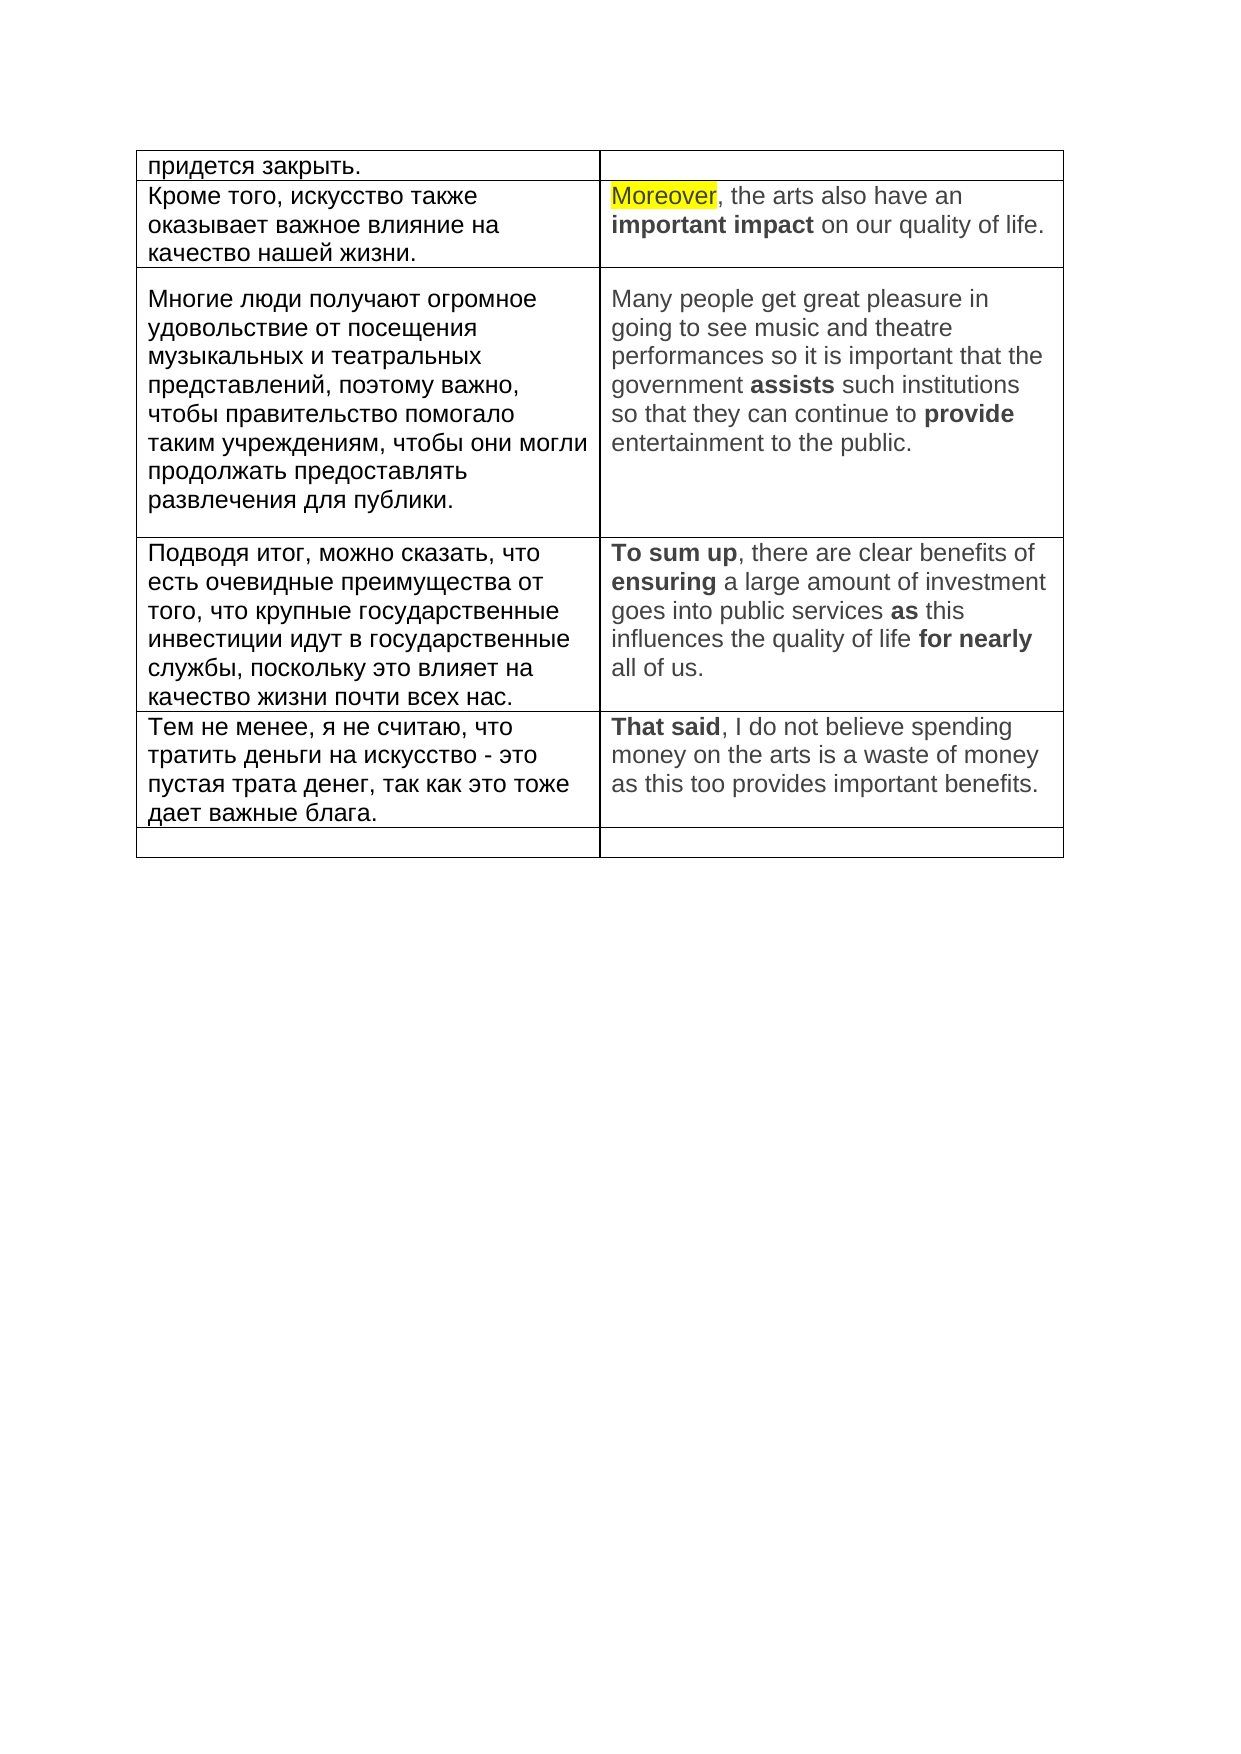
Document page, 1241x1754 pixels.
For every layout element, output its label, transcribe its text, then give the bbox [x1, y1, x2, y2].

table_cell Many people get great pleasure in going to see music and theatre performances so it is important that the government assists such institutions so that they can continue to provide entertainment to the public. [601, 268, 1063, 537]
table_cell To sum up, there are clear benefits of ensuring a large amount of investment goes into public services as this influences the quality of life for nearly all of us. [601, 538, 1063, 711]
table_cell [601, 828, 1063, 857]
table_cell Подводя итог, можно сказать, что есть очевидные преимущества от того, что крупные государственные инвестиции идут в государственные службы, поскольку это влияет на качество жизни почти всех нас. [137, 538, 599, 711]
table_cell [137, 151, 599, 180]
table_cell Кроме того, искусство также оказывает важное влияние на качество нашей жизни. [137, 181, 599, 267]
table_cell That said, I do not believe spending money on the arts is a waste of money as this too provides important benefits. [601, 712, 1063, 827]
table_cell Moreover, the arts also have an important impact on our quality of life. [601, 181, 1063, 267]
table_cell Тем не менее, я не считаю, что тратить деньги на искусство - это пустая трата денег, так как это тоже дает важные блага. [137, 712, 599, 827]
table_cell [137, 828, 599, 857]
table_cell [601, 151, 1063, 180]
table_cell Многие люди получают огромное удовольствие от посещения музыкальных и театральных представлений, поэтому важно, чтобы правительство помогало таким учреждениям, чтобы они могли продолжать предоставлять развлечения для публики. [137, 268, 599, 537]
